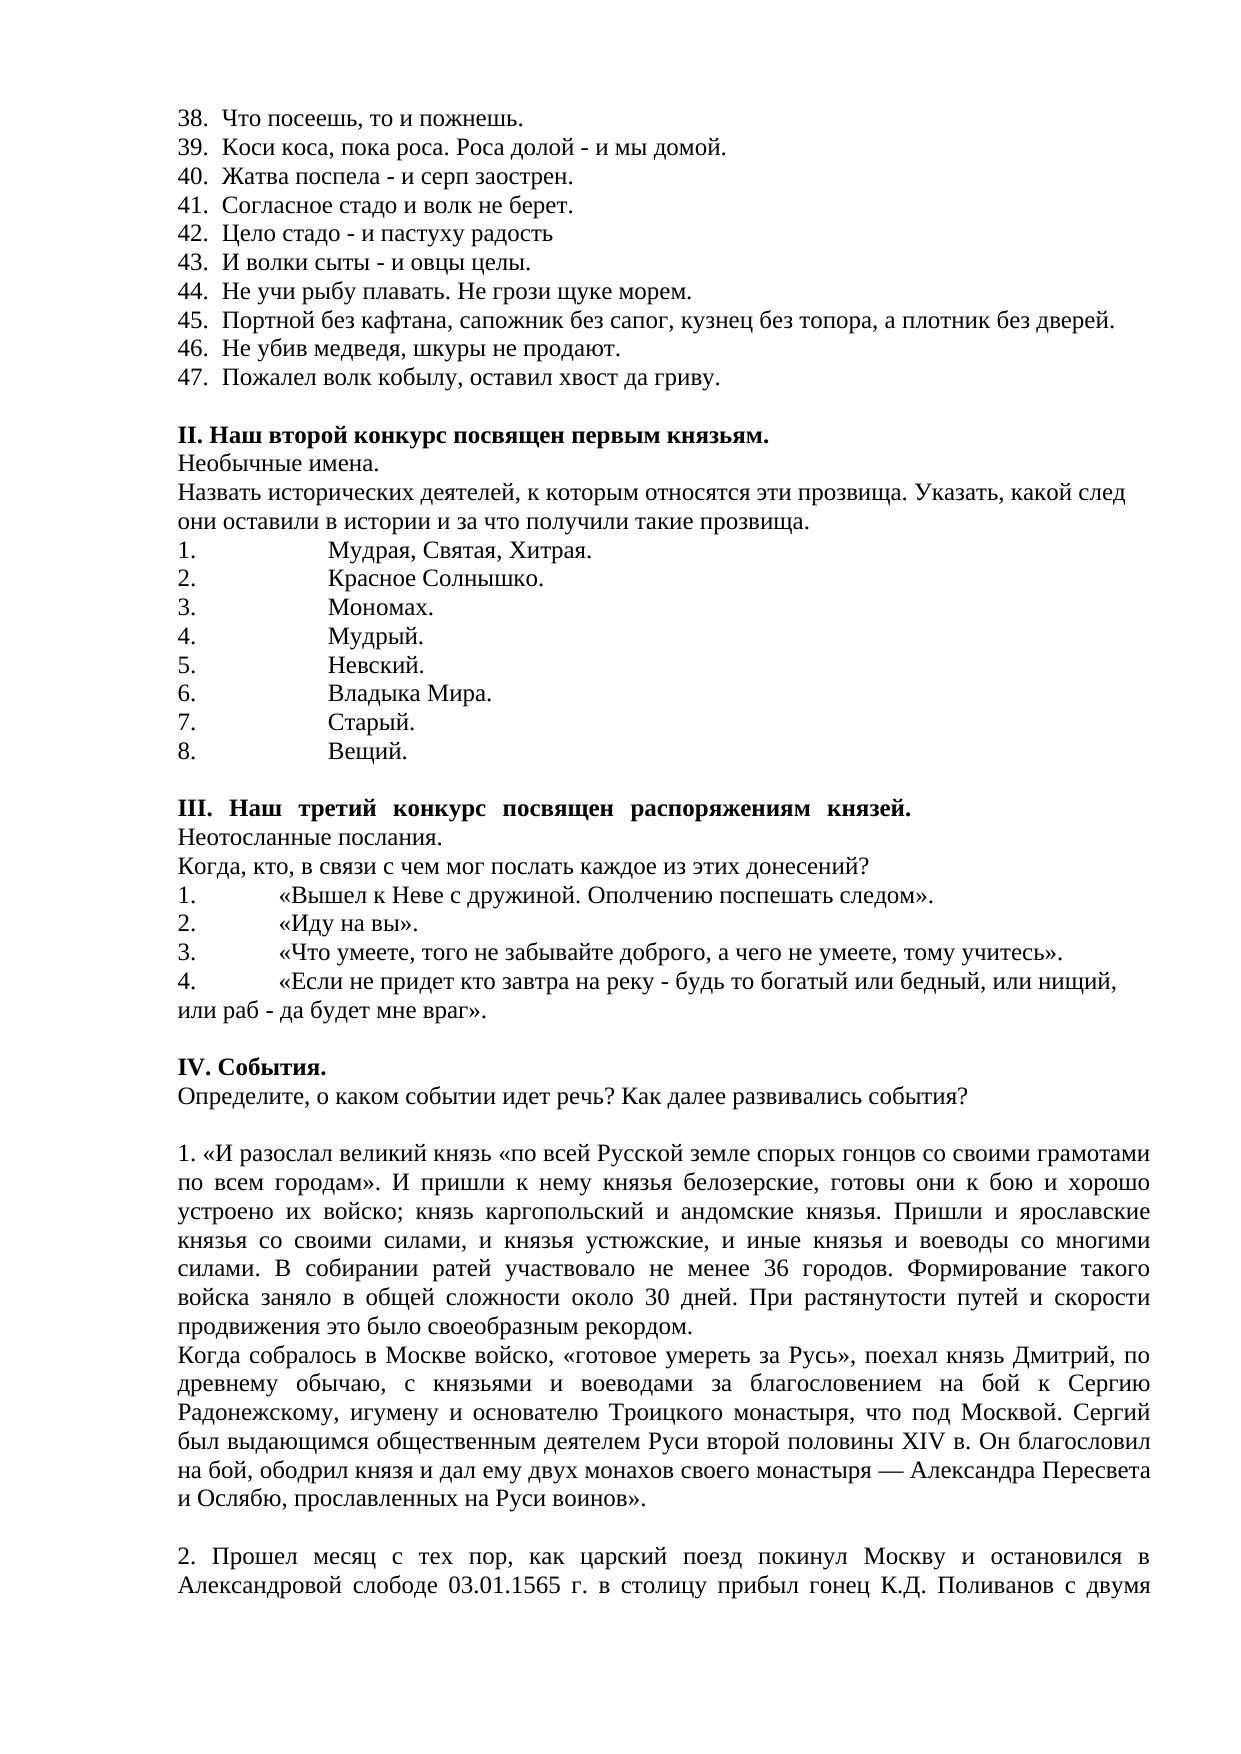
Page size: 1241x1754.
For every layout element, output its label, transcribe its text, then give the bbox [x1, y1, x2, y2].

list Мономах. [177, 592, 1152, 621]
list Портной без кафтана, сапожник без сапог, кузнец без топора, а плотник без дверей. [177, 305, 1152, 333]
text II. Наш второй конкурс посвящен первым князьям. Необычные имена. [177, 420, 816, 477]
list Жатва поспела - и серп заострен. [177, 161, 1152, 190]
list Пожалел волк кобылу, оставил хвост да гриву. [177, 362, 1152, 391]
text 1. «И разослал великий князь «по всей Русской земле спорых гонцов со своими грамотами по всем городам». И пришли к нему князья белозерские, готовы они к бою и хорошо устроено их войско; князь каргопольский и андомские князья. Пришли и ярославские князья со своими силами, и князья устюжские, и иные князья и воеводы со многими силами. В собирании ратей участвовало не менее 36 городов. Формирование такого войска заняло в общей сложности около 30 дней. При растянутости путей и скорости продвижения это было своеобразным рекордом. [177, 1138, 1152, 1340]
text IV. События. [177, 1052, 1152, 1081]
text III. Наш третий конкурс посвящен распоряжениям князей. Неотосланные послания. [177, 793, 912, 851]
list Не учи рыбу плавать. Не грози щуке морем. [177, 276, 1152, 305]
list Что посеешь, то и пожнешь. [177, 103, 1152, 132]
list Мудрый. [177, 621, 1152, 650]
list «Что умеете, того не забывайте доброго, а чего не умеете, тому учитесь». [177, 937, 1152, 966]
list «Иду на вы». [177, 908, 1152, 937]
list Старый. [177, 707, 1152, 736]
list Невский. [177, 650, 1152, 678]
list Красное Солнышко. [177, 563, 1152, 592]
list «Вышел к Неве с дружиной. Ополчению поспешать следом». [177, 880, 1152, 908]
list Не убив медведя, шкуры не продают. [177, 333, 1152, 362]
list «Если не придет кто завтра на реку - будь то богатый или бедный, или нищий, или раб - да будет мне враг». [177, 966, 1152, 1023]
list Владыка Мира. [177, 678, 1152, 707]
list Вещий. [177, 736, 1152, 765]
list Согласное стадо и волк не берет. [177, 190, 1152, 218]
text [177, 1541, 1152, 1598]
text Когда, кто, в связи с чем мог послать каждое из этих донесений? [177, 851, 1152, 880]
list Цело стадо - и пастуху радость [177, 218, 1152, 247]
text Когда собралось в Москве войско, «готовое умереть за Русь», поехал князь Дмитрий, по древнему обычаю, с князьями и воеводами за благословением на бой к Сергию Радонежскому, игумену и основателю Троицкого монастыря, что под Москвой. Сергий был выдающимся общественным деятелем Руси второй половины XIV в. Он благословил на бой, ободрил князя и дал ему двух монахов своего монастыря — Александра Пересвета и Ослябю, прославленных на Руси воинов». [177, 1340, 1152, 1512]
text Определите, о каком событии идет речь? Как далее развивались события? [177, 1081, 1152, 1110]
list Мудрая, Святая, Хитрая. [177, 535, 1152, 563]
text Назвать исторических деятелей, к которым относятся эти прозвища. Указать, какой след они оставили в истории и за что получили такие прозвища. [177, 477, 1152, 535]
list Коси коса, пока роса. Роса долой - и мы домой. [177, 132, 1152, 161]
list И волки сыты - и овцы целы. [177, 247, 1152, 276]
